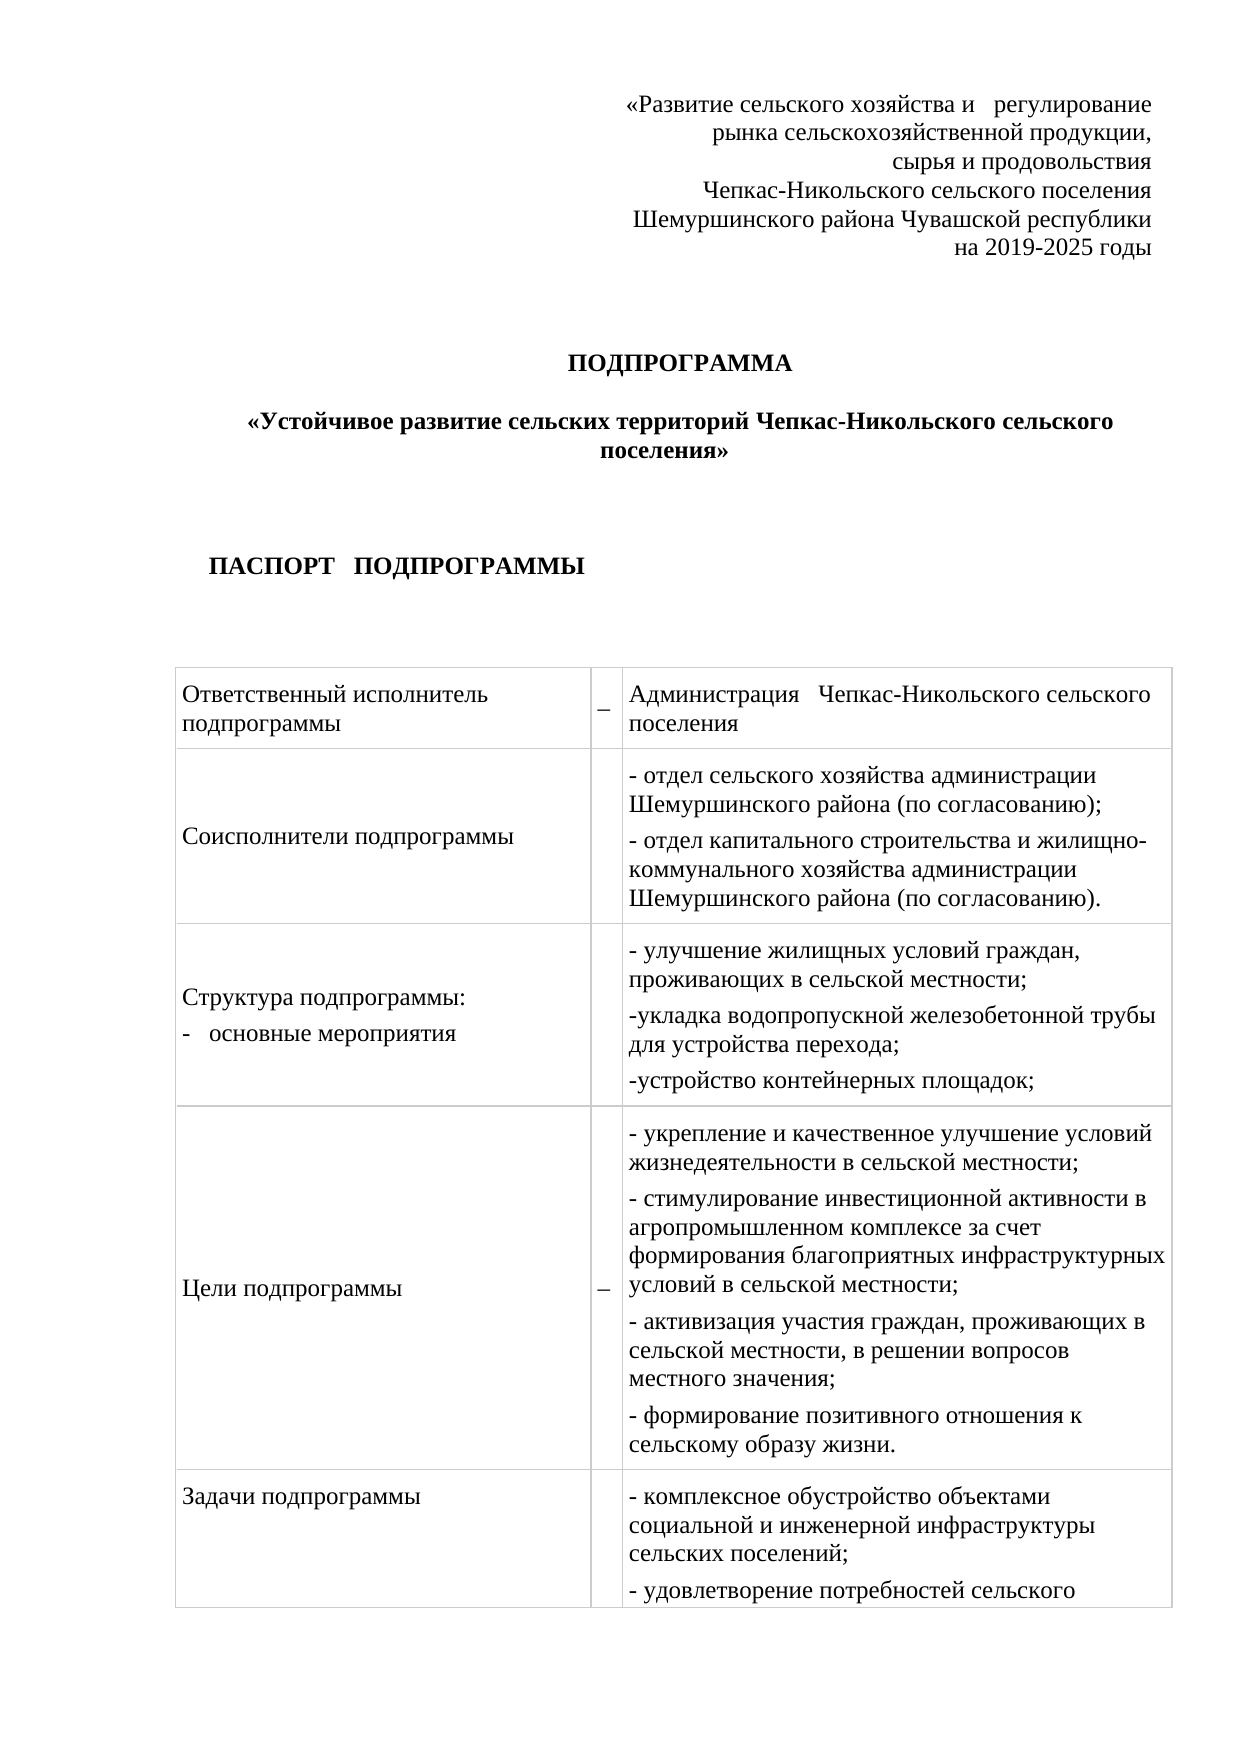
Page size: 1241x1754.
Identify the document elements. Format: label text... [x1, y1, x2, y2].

text ПАСПОРТ ПОДПРОГРАММЫ [177, 551, 1152, 579]
table_cell - улучшение жилищных условий граждан, проживающих в сельской местности; -укладка водопропускной железобетонной трубы для устройства перехода; -устройство контейнерных площадок; [623, 924, 1171, 1105]
table_cell - отдел сельского хозяйства администрации Шемуршинского района (по согласованию); - отдел капитального строительства и жилищно-коммунального хозяйства администрации Шемуршинского района (по согласованию). [623, 749, 1171, 922]
text Чепкас-Никольского сельского поселения [177, 175, 1152, 204]
table_cell [592, 749, 622, 922]
table_cell Структура подпрограммы: - основные мероприятия [176, 924, 590, 1105]
text «Развитие сельского хозяйства и регулирование [177, 89, 1152, 117]
table_cell - укрепление и качественное улучшение условий жизнедеятельности в сельской местности; - стимулирование инвестиционной активности в агропромышленном комплексе за счет формирования благоприятных инфраструктурных условий в сельской местности; - активизация участия граждан, проживающих в сельской местности, в решении вопросов местного значения; - формирование позитивного отношения к сельскому образу жизни. [623, 1107, 1171, 1468]
table_cell [592, 924, 622, 1105]
text Шемуршинского района Чувашской республики [177, 204, 1152, 232]
table_cell Цели подпрограммы [176, 1106, 590, 1468]
table_cell [592, 1470, 622, 1607]
text рынка сельскохозяйственной продукции, [177, 117, 1152, 146]
table_cell Задачи подпрограммы [176, 1470, 590, 1607]
text на 2019-2025 годы [177, 232, 1152, 261]
table_header – [592, 668, 622, 747]
table_header Ответственный исполнитель подпрограммы [176, 668, 590, 747]
text ПОДПРОГРАММА [177, 348, 1152, 377]
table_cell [623, 1470, 1171, 1607]
table_header Администрация Чепкас-Никольского сельского поселения [623, 668, 1171, 747]
table_cell – [592, 1107, 622, 1468]
text «Устойчивое развитие сельских территорий Чепкас-Никольского сельского поселения» [177, 406, 1152, 464]
table_cell Соисполнители подпрограммы [176, 749, 590, 922]
text сырья и продовольствия [177, 146, 1152, 175]
